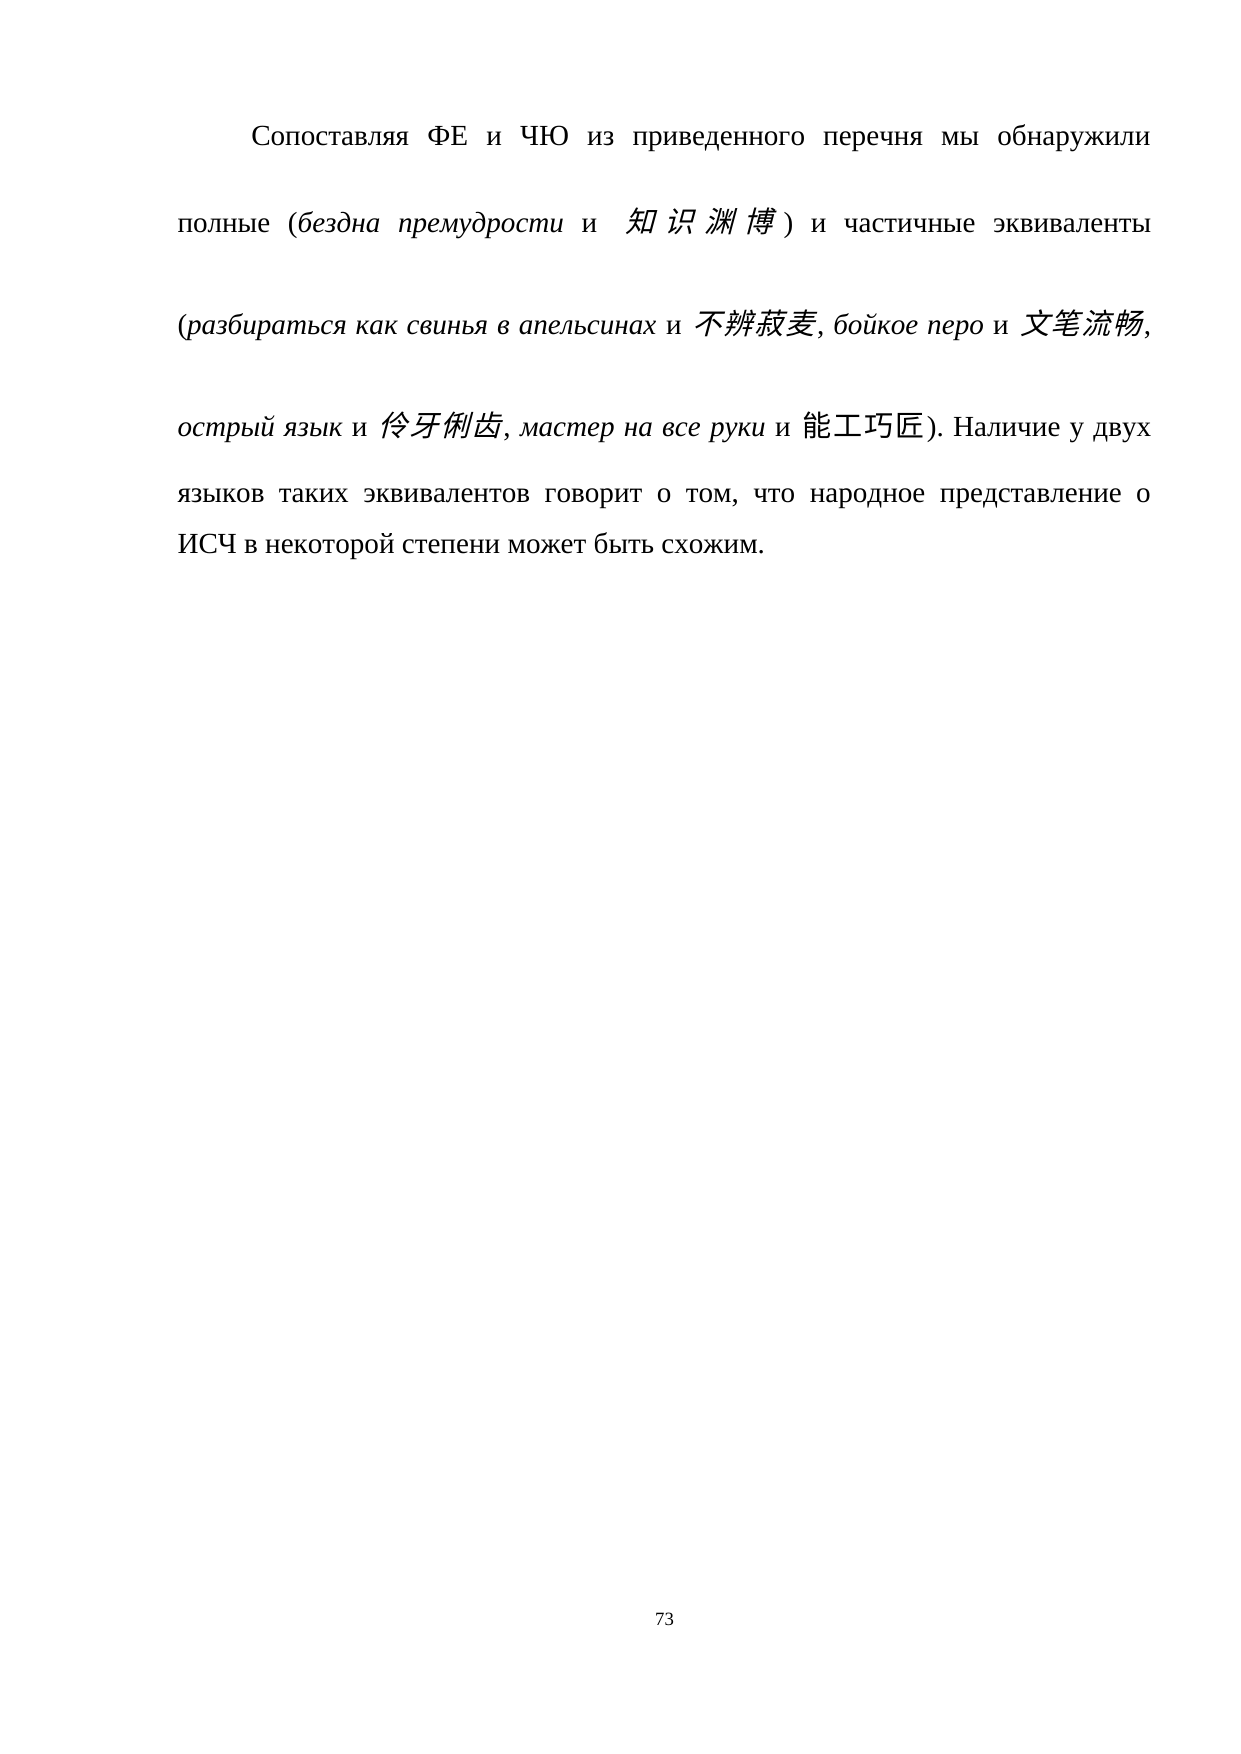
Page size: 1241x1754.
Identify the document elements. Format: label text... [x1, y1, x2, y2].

text Сопоставляя ФЕ и ЧЮ из приведенного перечня мы обнаружили полные (бездна премудрости и 知识渊博) и частичные эквиваленты (разбираться как свинья в апельсинах и 不辨菽麦, бойкое перо и 文笔流畅, острый язык и 伶牙俐齿, мастер на все руки и 能工巧匠). Наличие у двух языков таких эквивалентов говорит о том, что народное представление о ИСЧ в некоторой степени может быть схожим. [177, 118, 1152, 559]
